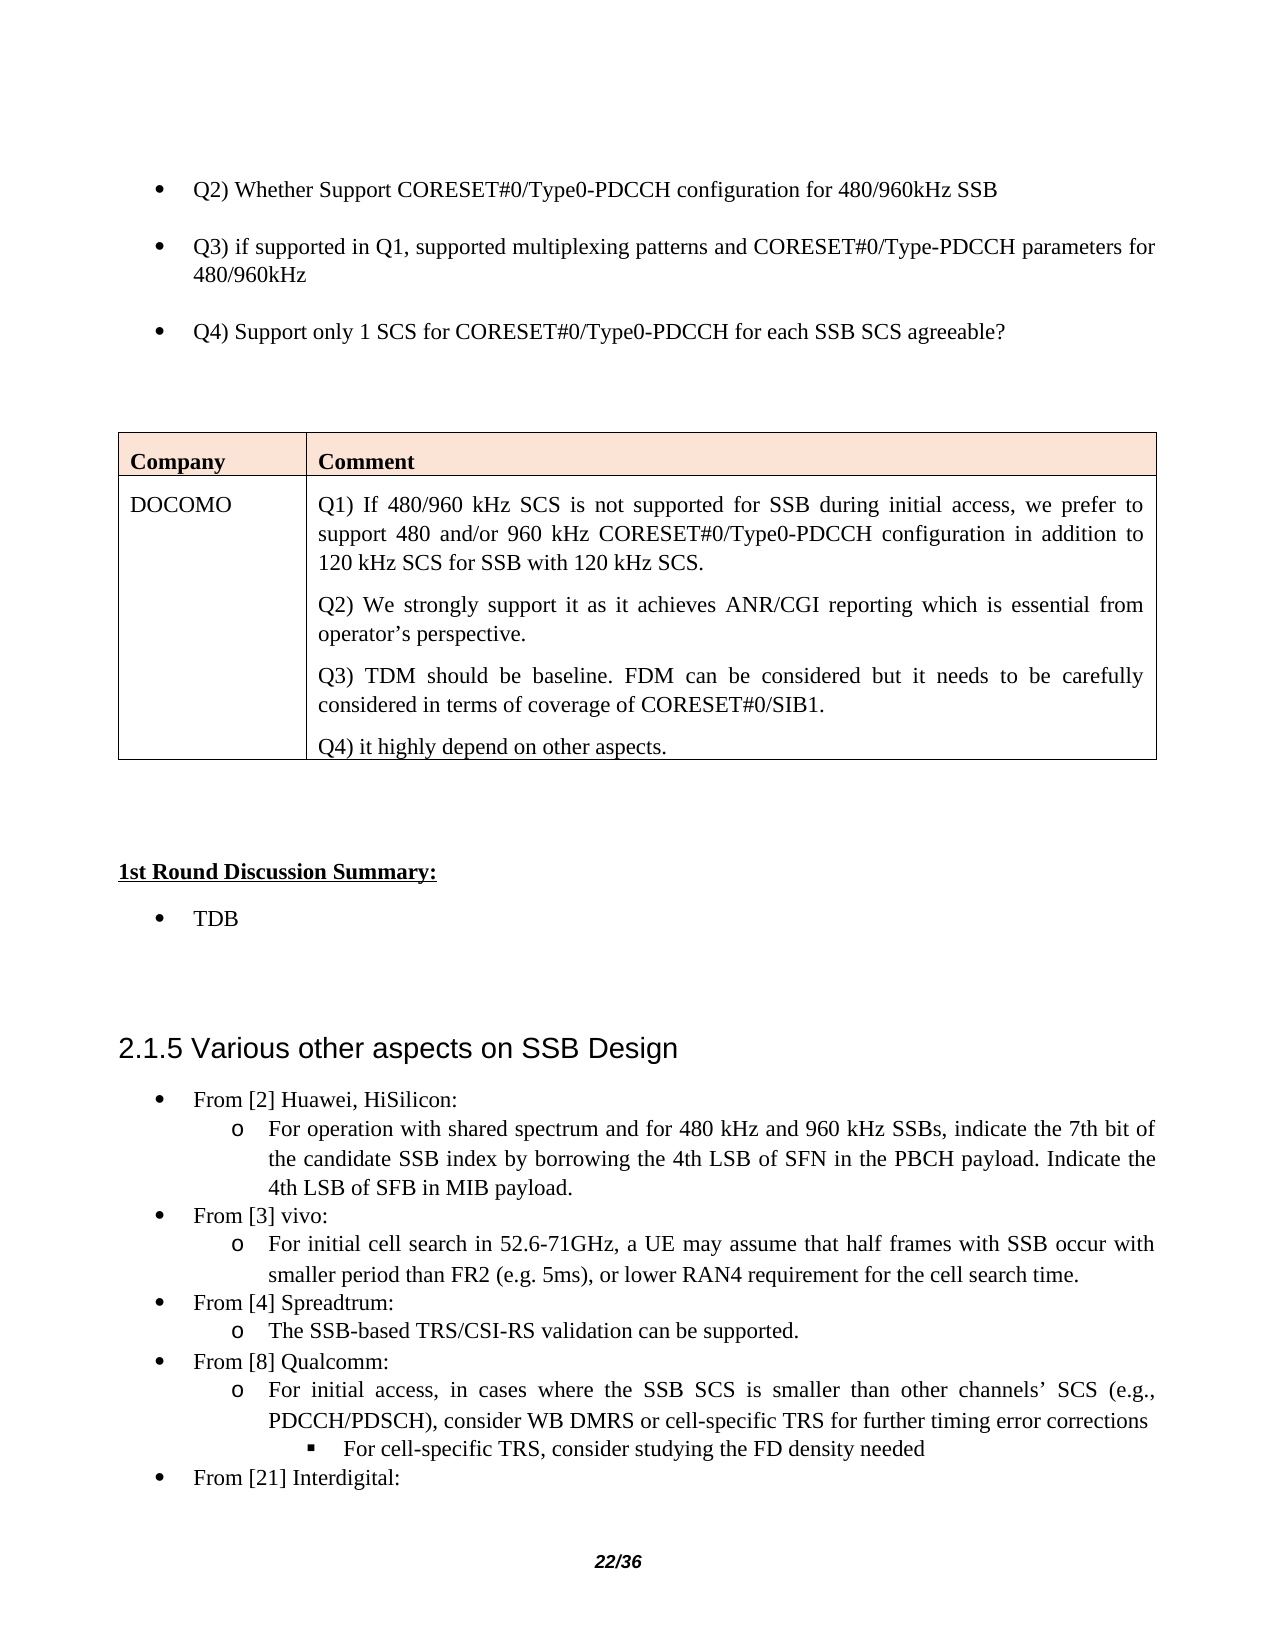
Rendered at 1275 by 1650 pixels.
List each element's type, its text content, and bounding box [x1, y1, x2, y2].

list Q4) Support only 1 SCS for CORESET#0/Type0-PDCCH for each SSB SCS agreeable? [156, 318, 1157, 345]
list Q2) Whether Support CORESET#0/Type0-PDCCH configuration for 480/960kHz SSB [156, 176, 1157, 202]
list TDB [156, 905, 1157, 932]
table_cell Q1) If 480/960 kHz SCS is not supported for SSB during initial access, we prefer to support 480 and/or 960 kHz CORESET#0/Type0-PDCCH configuration in addition to 120 kHz SCS for SSB with 120 kHz SCS. Q2) We strongly support it as it achieves ANR/CGI reporting which is essential from operator’s perspective. Q3) TDM should be baseline. FDM can be considered but it needs to be carefully considered in terms of coverage of CORESET#0/SIB1. Q4) it highly depend on other aspects. [307, 476, 1156, 759]
list From [3] vivo: [156, 1202, 1157, 1228]
list For initial cell search in 52.6-71GHz, a UE may assume that half frames with SSB occur with smaller period than FR2 (e.g. 5ms), or lower RAN4 requirement for the cell search time. [231, 1230, 1157, 1287]
table_cell DOCOMO [119, 476, 306, 759]
list From [8] Qualcomm: [156, 1348, 1157, 1374]
subtitle 2.1.5 Various other aspects on SSB Design [118, 1031, 1157, 1065]
table_header Comment [307, 433, 1156, 475]
subtitle 1st Round Discussion Summary: [118, 858, 1157, 884]
table_header Company [119, 433, 306, 475]
list From [4] Spreadtrum: [156, 1289, 1157, 1316]
list Q3) if supported in Q1, supported multiplexing patterns and CORESET#0/Type-PDCCH parameters for 480/960kHz [156, 233, 1157, 288]
list The SSB-based TRS/CSI-RS validation can be supported. [231, 1318, 1157, 1346]
list For initial access, in cases where the SSB SCS is smaller than other channels’ SCS (e.g., PDCCH/PDSCH), consider WB DMRS or cell-specific TRS for further timing error corrections [231, 1376, 1157, 1433]
list From [2] Huawei, HiSilicon: [156, 1086, 1157, 1113]
list From [21] Interdigital: [156, 1464, 1157, 1490]
list For cell-specific TRS, consider studying the FD density needed [306, 1435, 1157, 1462]
